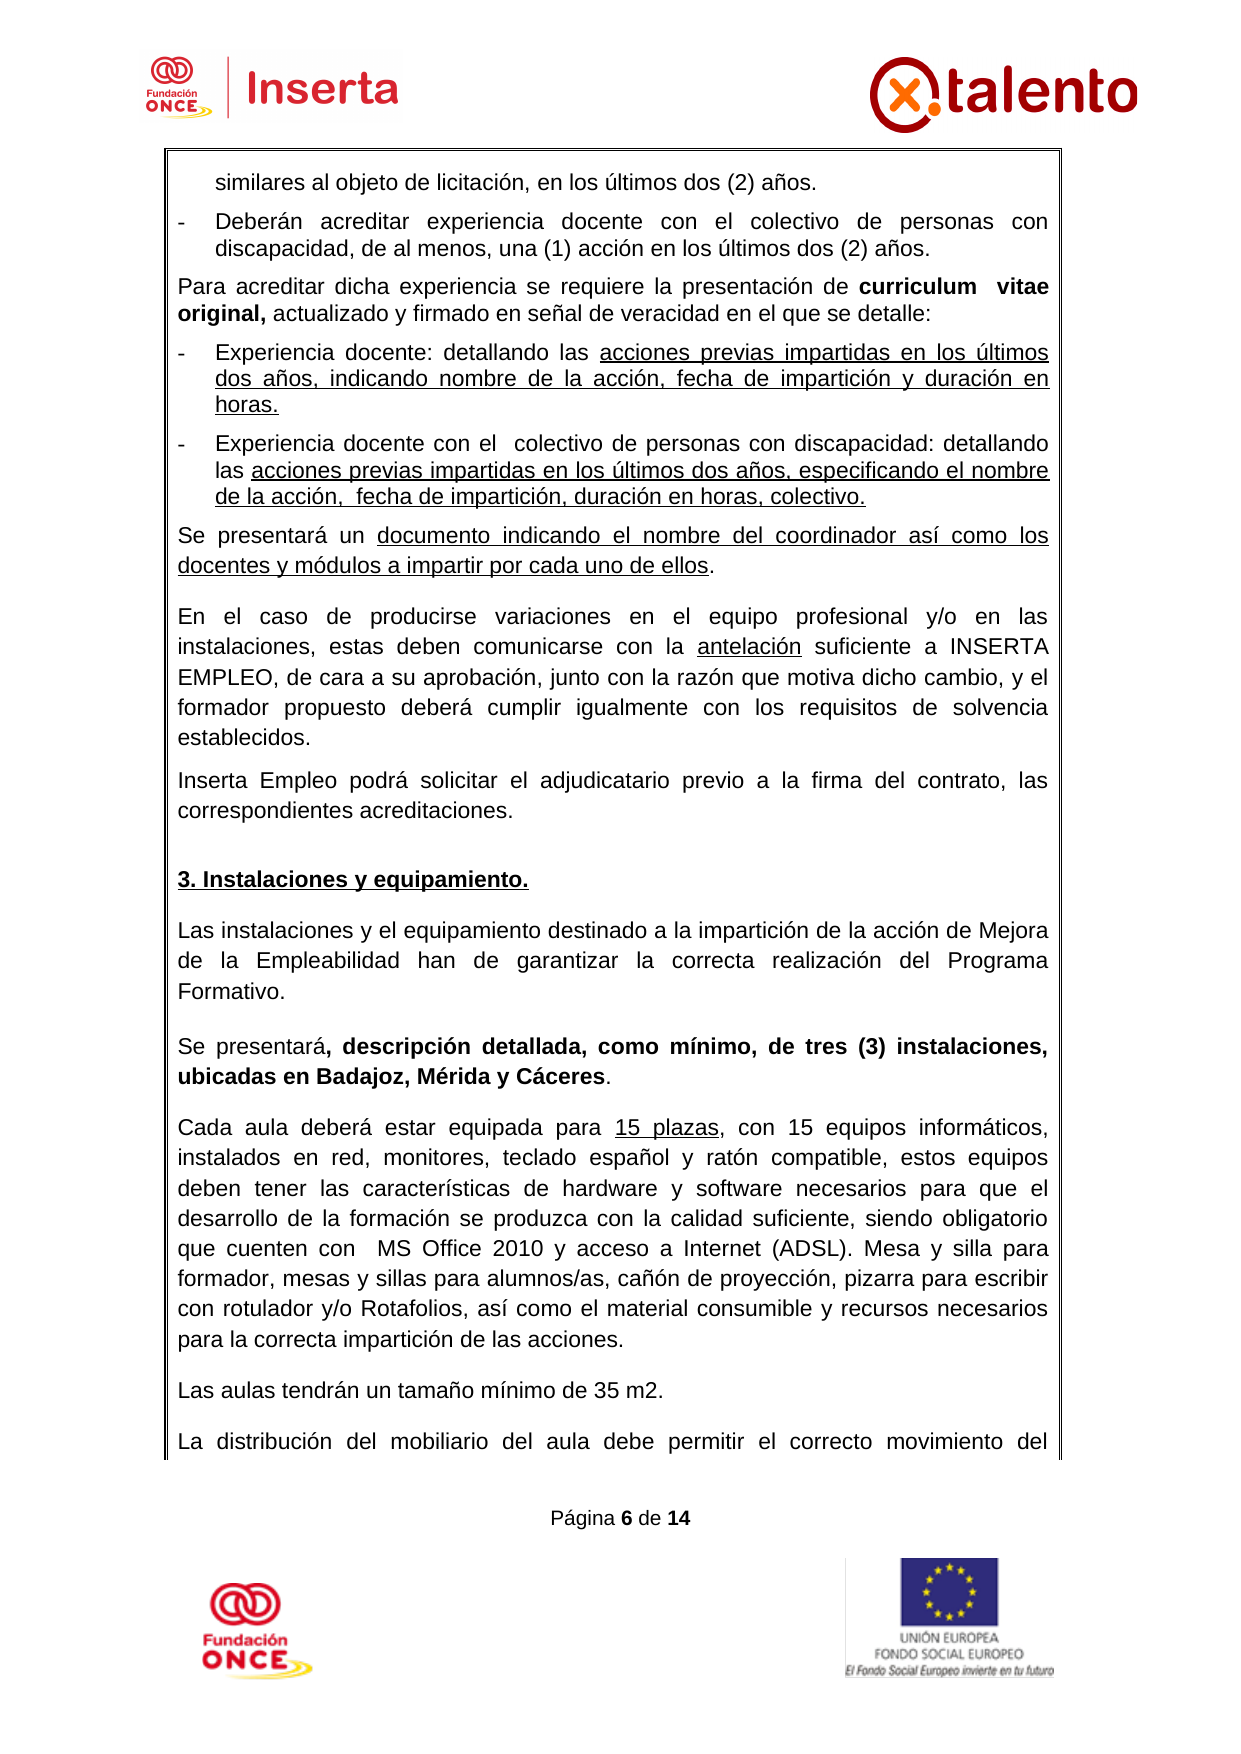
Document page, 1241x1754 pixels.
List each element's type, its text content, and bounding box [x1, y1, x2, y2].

picture [139, 49, 403, 123]
picture [870, 57, 1138, 133]
picture [202, 1583, 314, 1681]
picture [844, 1558, 1054, 1681]
